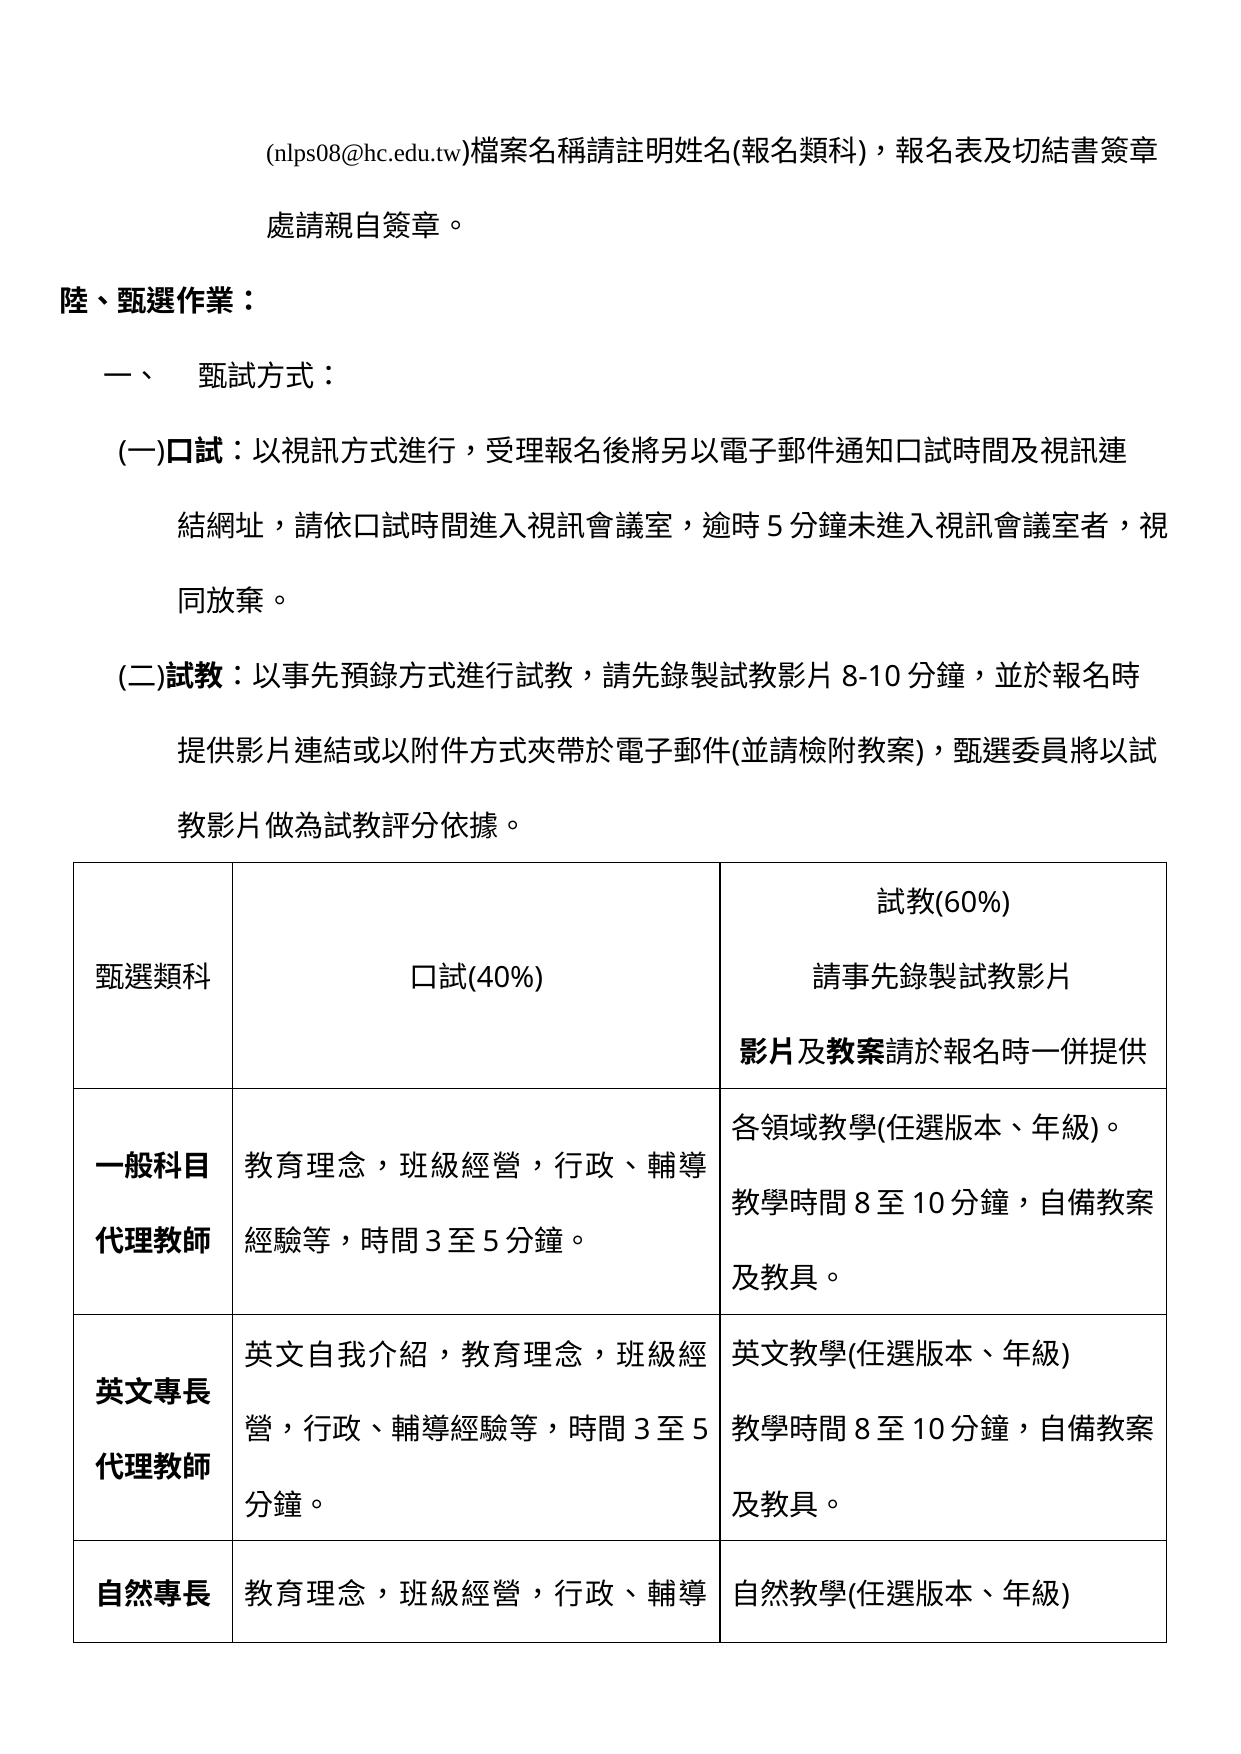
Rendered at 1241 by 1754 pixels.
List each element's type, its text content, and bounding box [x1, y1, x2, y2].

list 口試：以視訊方式進行，受理報名後將另以電子郵件通知口試時間及視訊連 [118, 412, 1181, 487]
table_cell 教育理念，班級經營，行政、輔導經驗等，時間3至5分鐘。 [233, 1089, 719, 1314]
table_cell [721, 1541, 1166, 1642]
table_cell 英文自我介紹，教育理念，班級經營，行政、輔導經驗等，時間3至5分鐘。 [233, 1315, 719, 1540]
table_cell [233, 1541, 719, 1642]
list 試教：以事先預錄方式進行試教，請先錄製試教影片8-10分鐘，並於報名時 [118, 637, 1181, 712]
text 提供影片連結或以附件方式夾帶於電子郵件(並請檢附教案)，甄選委員將以試教影片做為試教評分依據。 [177, 712, 1181, 862]
table_cell 各領域教學(任選版本、年級)。 教學時間8至10分鐘，自備教案及教具。 [721, 1089, 1166, 1314]
table_cell 英文教學(任選版本、年級) 教學時間8至10分鐘，自備教案及教具。 [721, 1315, 1166, 1540]
table_cell 自然專長 代理教師 [74, 1541, 232, 1642]
table_cell 一般科目 代理教師 [74, 1089, 232, 1314]
table_cell 英文專長 代理教師 [74, 1315, 232, 1540]
text 結網址，請依口試時間進入視訊會議室，逾時5分鐘未進入視訊會議室者，視同放棄。 [177, 487, 1181, 637]
table_header 試教(60%) 請事先錄製試教影片 影片及教案請於報名時一併提供 [721, 863, 1166, 1088]
list 甄試方式： [103, 337, 1181, 412]
table_header 口試(40%) [233, 863, 719, 1088]
list 陸、甄選作業： [59, 262, 1181, 337]
table_header 甄選類科 [74, 863, 232, 1088]
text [266, 112, 1181, 262]
